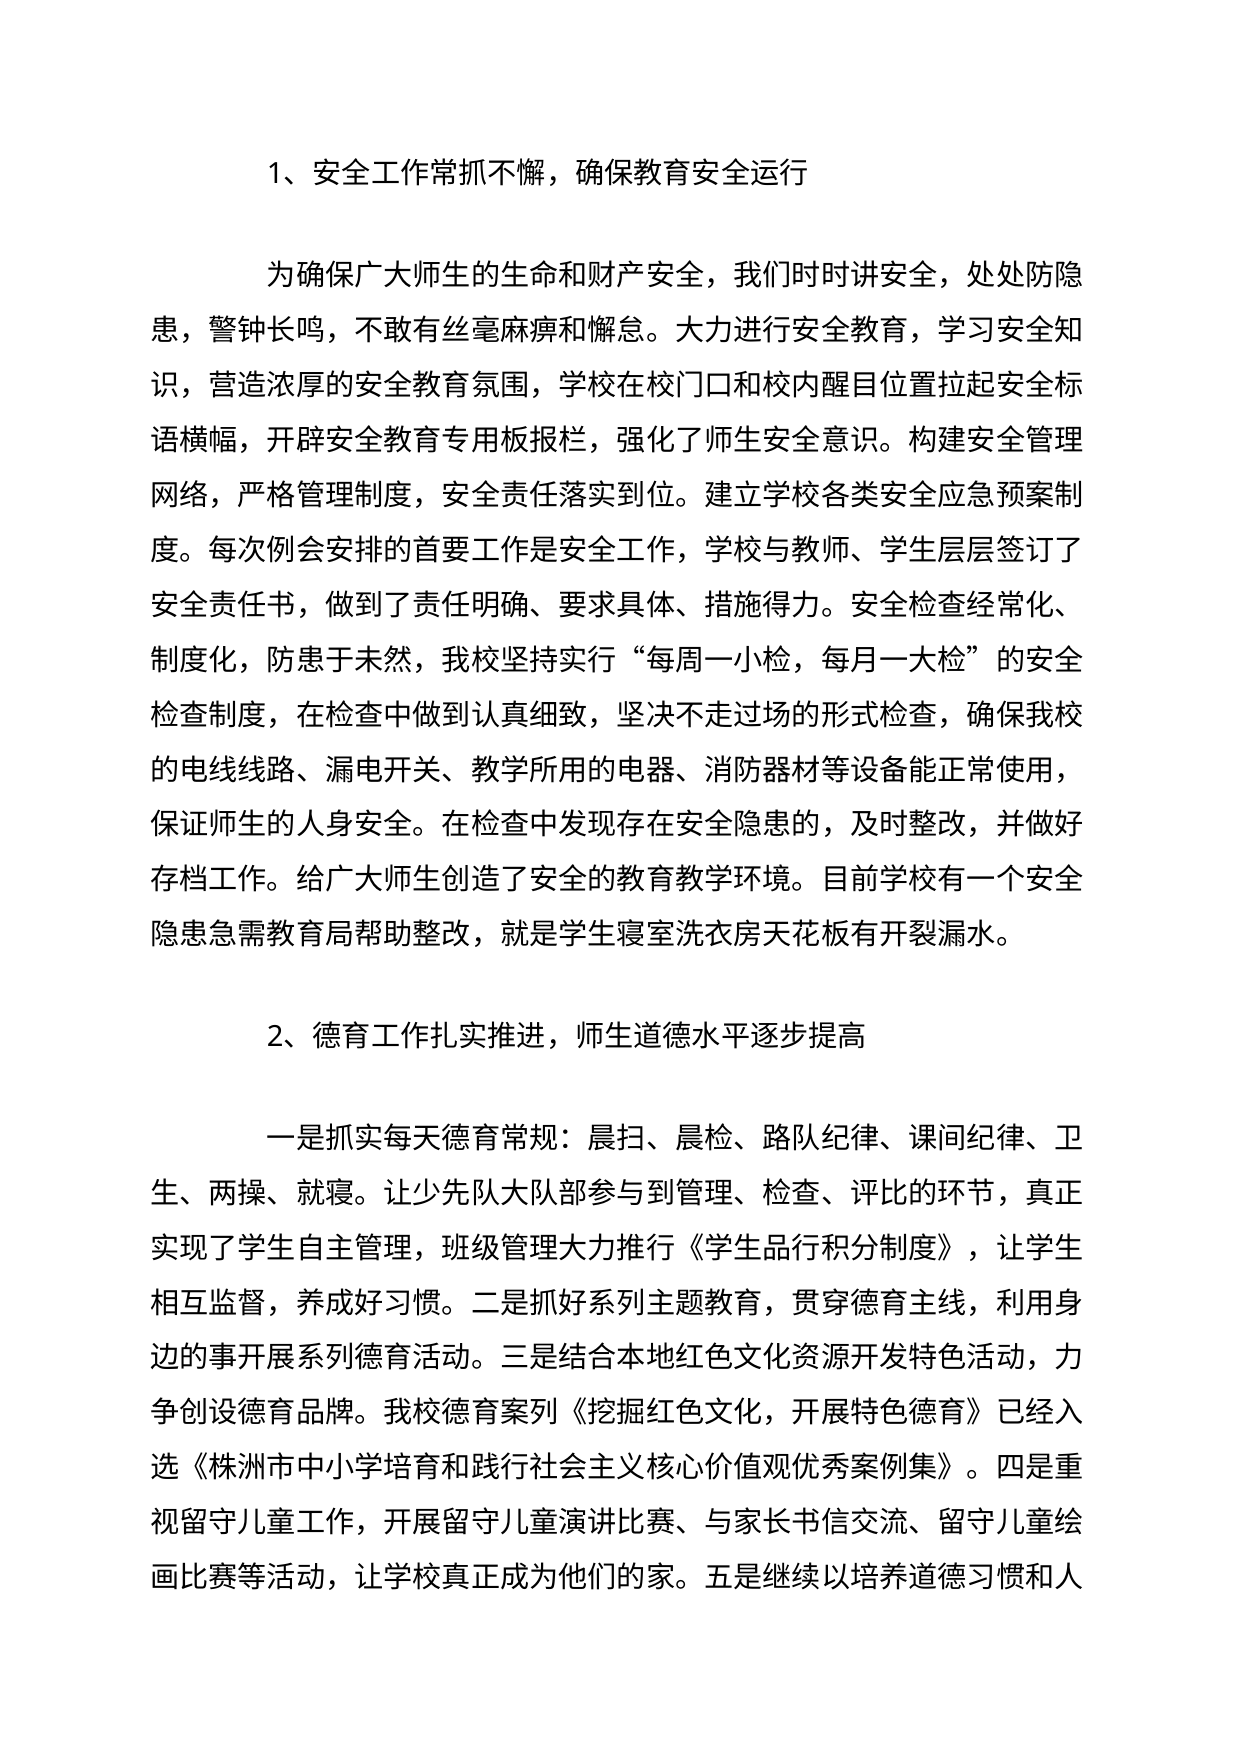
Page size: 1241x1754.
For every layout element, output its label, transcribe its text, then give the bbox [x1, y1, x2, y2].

text 1、安全工作常抓不懈，确保教育安全运行 [150, 150, 1090, 192]
text 为确保广大师生的生命和财产安全，我们时时讲安全，处处防隐患，警钟长鸣，不敢有丝毫麻痹和懈怠。大力进行安全教育，学习安全知识，营造浓厚的安全教育氛围，学校在校门口和校内醒目位置拉起安全标语横幅，开辟安全教育专用板报栏，强化了师生安全意识。构建安全管理网络，严格管理制度，安全责任落实到位。建立学校各类安全应急预案制度。每次例会安排的首要工作是安全工作，学校与教师、学生层层签订了安全责任书，做到了责任明确、要求具体、措施得力。安全检查经常化、制度化，防患于未然，我校坚持实行“每周一小检，每月一大检”的安全检查制度，在检查中做到认真细致，坚决不走过场的形式检查，确保我校的电线线路、漏电开关、教学所用的电器、消防器材等设备能正常使用，保证师生的人身安全。在检查中发现存在安全隐患的，及时整改，并做好存档工作。给广大师生创造了安全的教育教学环境。目前学校有一个安全隐患急需教育局帮助整改，就是学生寝室洗衣房天花板有开裂漏水。 [150, 252, 1090, 953]
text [150, 1114, 1090, 1596]
text 2、德育工作扎实推进，师生道德水平逐步提高 [150, 1012, 1090, 1055]
